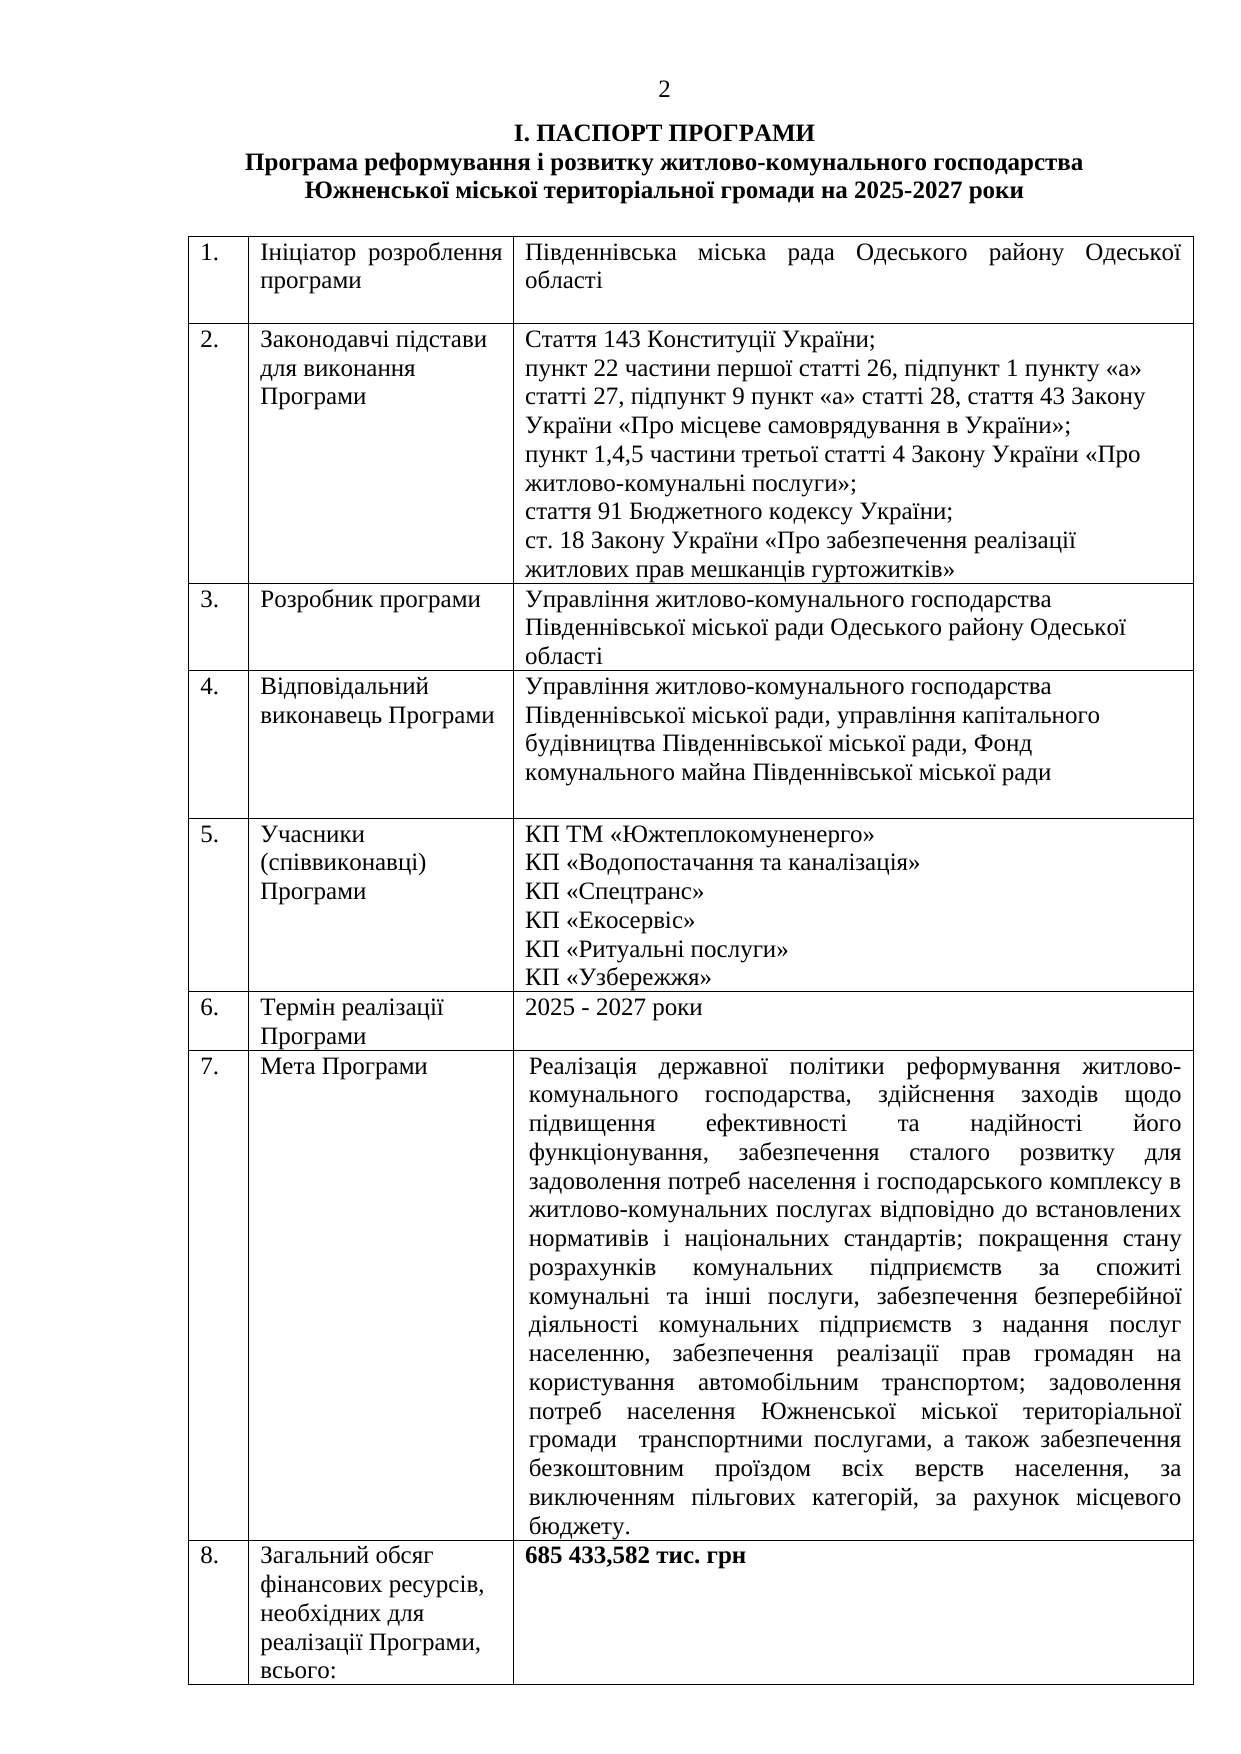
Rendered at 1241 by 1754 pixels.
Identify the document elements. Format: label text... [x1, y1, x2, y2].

table_cell Управління житлово-комунального господарства Південнівської міської ради Одеського району Одеської області [514, 584, 1193, 670]
table_cell 3. [189, 584, 248, 670]
table_cell Стаття 143 Конституції України; пункт 22 частини першої статті 26, підпункт 1 пункту «а» статті 27, підпункт 9 пункт «а» статті 28, стаття 43 Закону України «Про місцеве самоврядування в України»; пункт 1,4,5 частини третьої статті 4 Закону України «Про житлово-комунальні послуги»; стаття 91 Бюджетного кодексу України; ст. 18 Закону України «Про забезпечення реалізації житлових прав мешканців гуртожитків» [514, 324, 1193, 583]
table_cell Законодавчі підстави для виконання Програми [249, 324, 513, 583]
table_cell КП ТМ «Южтеплокомуненерго» КП «Водопостачання та каналізація» КП «Спецтранс» КП «Екосервіс» КП «Ритуальні послуги» КП «Узбережжя» [514, 819, 1193, 991]
table_cell 4. [189, 671, 248, 818]
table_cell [249, 1541, 513, 1684]
table_cell 8. [189, 1541, 248, 1684]
table_cell 6. [189, 992, 248, 1050]
table_cell Термін реалізації Програми [249, 992, 513, 1050]
table_cell Учасники (співвиконавці) Програми [249, 819, 513, 991]
table_cell Мета Програми [249, 1051, 513, 1539]
text Програма реформування і розвитку житлово-комунального господарства Южненської міської територіальної громади на 2025-2027 роки [177, 147, 1152, 204]
table_cell 5. [189, 819, 248, 991]
table_header 1. [189, 237, 248, 323]
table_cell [514, 1541, 1193, 1684]
table_cell Реалізація державної політики реформування житлово-комунального господарства, здійснення заходів щодо підвищення ефективності та надійності його функціонування, забезпечення сталого розвитку для задоволення потреб населення і господарського комплексу в житлово-комунальних послугах відповідно до встановлених нормативів і національних стандартів; покращення стану розрахунків комунальних підприємств за спожиті комунальні та інші послуги, забезпечення безперебійної діяльності комунальних підприємств з надання послуг населенню, забезпечення реалізації прав громадян на користування автомобільним транспортом; задоволення потреб населення Южненської міської територіальної громади транспортними послугами, а також забезпечення безкоштовним проїздом всіх верств населення, за виключенням пільгових категорій, за рахунок місцевого бюджету. [514, 1051, 1193, 1539]
table_cell 7. [189, 1051, 248, 1539]
table_header Ініціатор розроблення програми [249, 237, 513, 323]
table_header Південнівська міська рада Одеського району Одеської області [514, 237, 1193, 323]
table_cell Управління житлово-комунального господарства Південнівської міської ради, управління капітального будівництва Південнівської міської ради, Фонд комунального майна Південнівської міської ради [514, 671, 1193, 818]
text I. ПАСПОРТ ПРОГРАМИ [177, 118, 1152, 147]
table_cell 2025 - 2027 роки [514, 992, 1193, 1050]
table_cell 2. [189, 324, 248, 583]
table_cell Розробник програми [249, 584, 513, 670]
table_cell Відповідальний виконавець Програми [249, 671, 513, 818]
